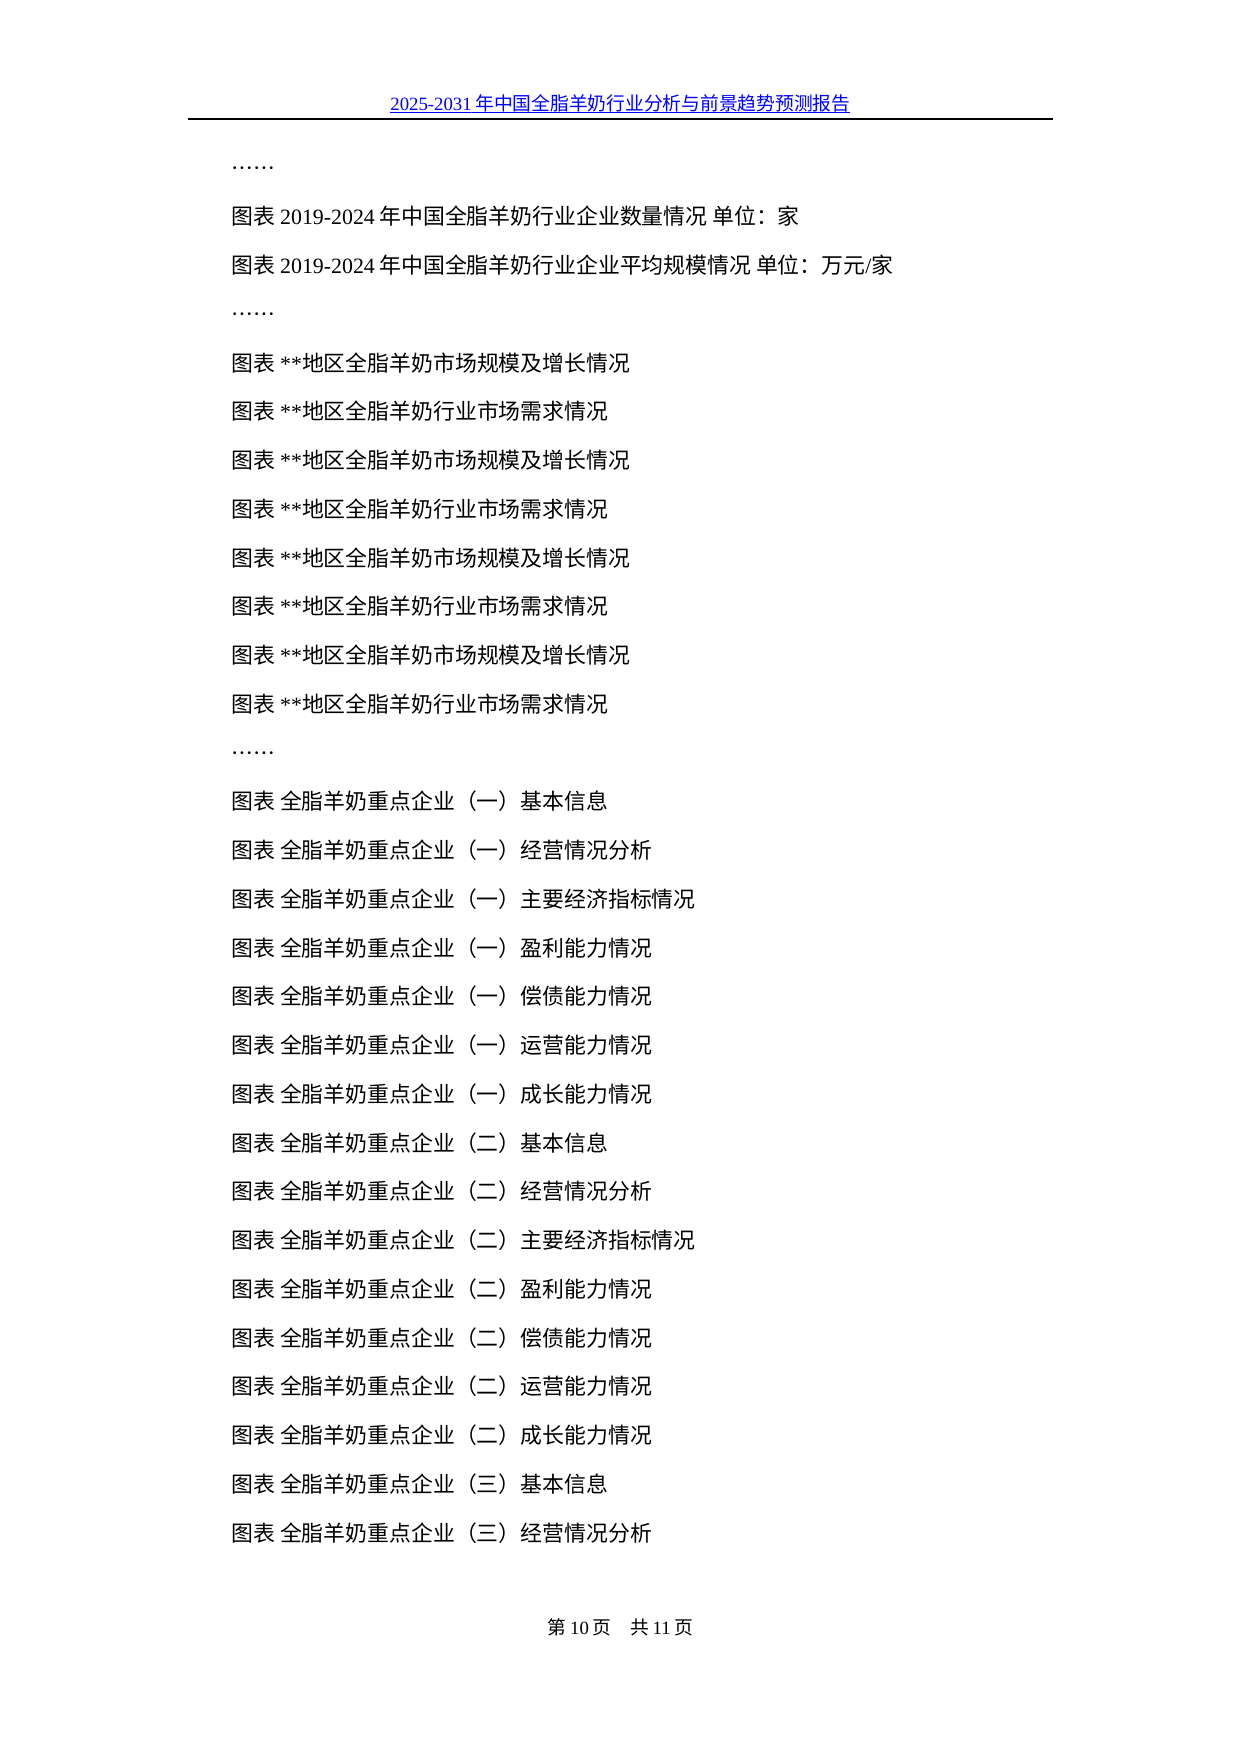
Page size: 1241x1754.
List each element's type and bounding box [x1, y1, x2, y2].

text [187, 150, 1053, 1548]
